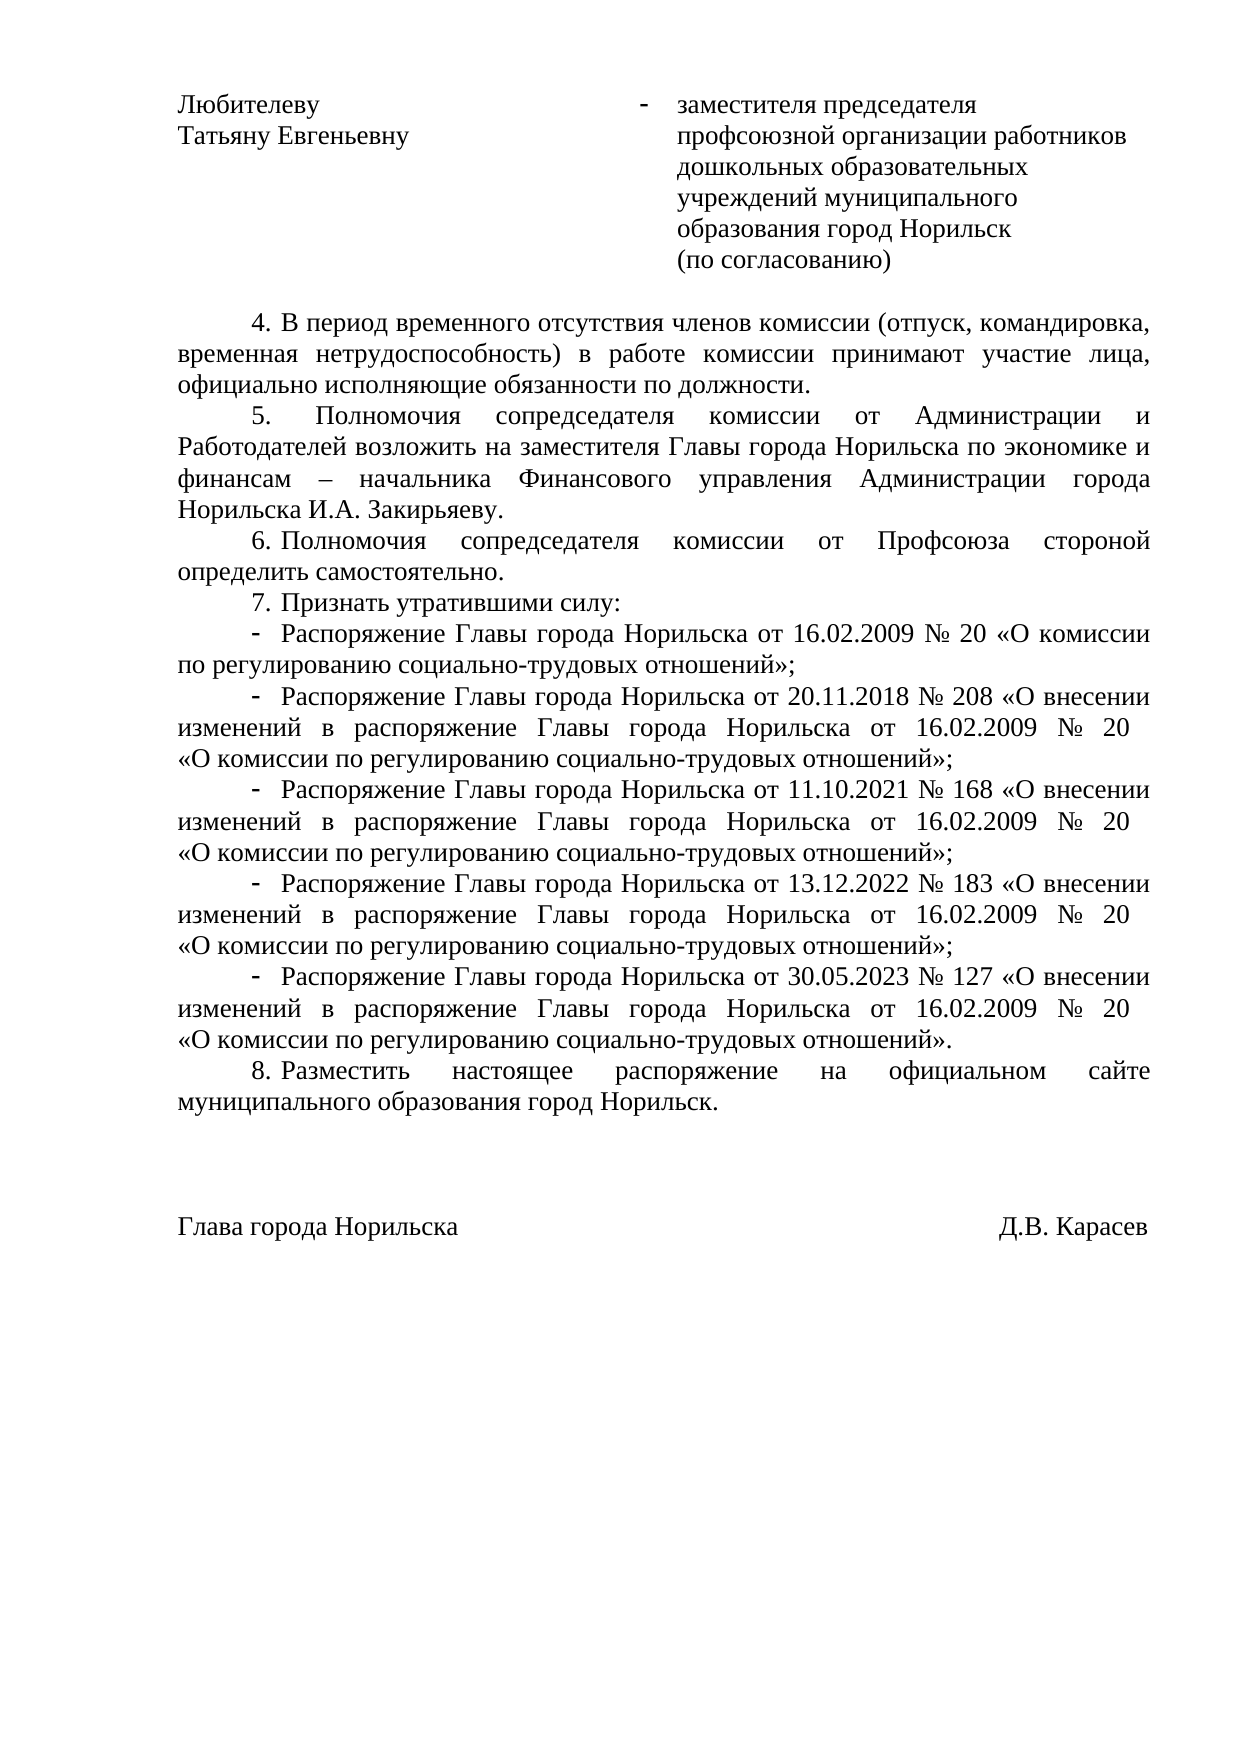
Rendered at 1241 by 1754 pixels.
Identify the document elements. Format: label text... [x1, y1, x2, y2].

list Распоряжение Главы города Норильска от 16.02.2009 № 20 «О комиссии по регулированию социально-трудовых отношений»; [177, 617, 1152, 680]
list В период временного отсутствия членов комиссии (отпуск, командировка, временная нетрудоспособность) в работе комиссии принимают участие лица, официально исполняющие обязанности по должности. [177, 306, 1152, 399]
text Глава города Норильска Д.В. Карасев [177, 1210, 1152, 1241]
list Разместить настоящее распоряжение на официальном сайте муниципального образования город Норильск. [177, 1054, 1152, 1116]
list Распоряжение Главы города Норильска от 11.10.2021 № 168 «О внесении изменений в распоряжение Главы города Норильска от 16.02.2009 № 20 «О комиссии по регулированию социально-трудовых отношений»; [177, 773, 1152, 867]
list Полномочия сопредседателя комиссии от Профсоюза стороной определить самостоятельно. [177, 524, 1152, 586]
table_cell Любителеву Татьяну Евгеньевну [166, 88, 591, 306]
list Распоряжение Главы города Норильска от 30.05.2023 № 127 «О внесении изменений в распоряжение Главы города Норильска от 16.02.2009 № 20 «О комиссии по регулированию социально-трудовых отношений». [177, 960, 1152, 1054]
list Распоряжение Главы города Норильска от 20.11.2018 № 208 «О внесении изменений в распоряжение Главы города Норильска от 16.02.2009 № 20 «О комиссии по регулированию социально-трудовых отношений»; [177, 680, 1152, 773]
list Распоряжение Главы города Норильска от 13.12.2022 № 183 «О внесении изменений в распоряжение Главы города Норильска от 16.02.2009 № 20 «О комиссии по регулированию социально-трудовых отношений»; [177, 867, 1152, 960]
list Полномочия сопредседателя комиссии от Администрации и Работодателей возложить на заместителя Главы города Норильска по экономике и финансам – начальника Финансового управления Администрации города Норильска И.А. Закирьяеву. [177, 399, 1152, 524]
table_cell заместителя председателя профсоюзной организации работников дошкольных образовательных учреждений муниципального образования город Норильск (по согласованию) [591, 88, 1152, 306]
list Признать утратившими силу: [177, 586, 1152, 617]
